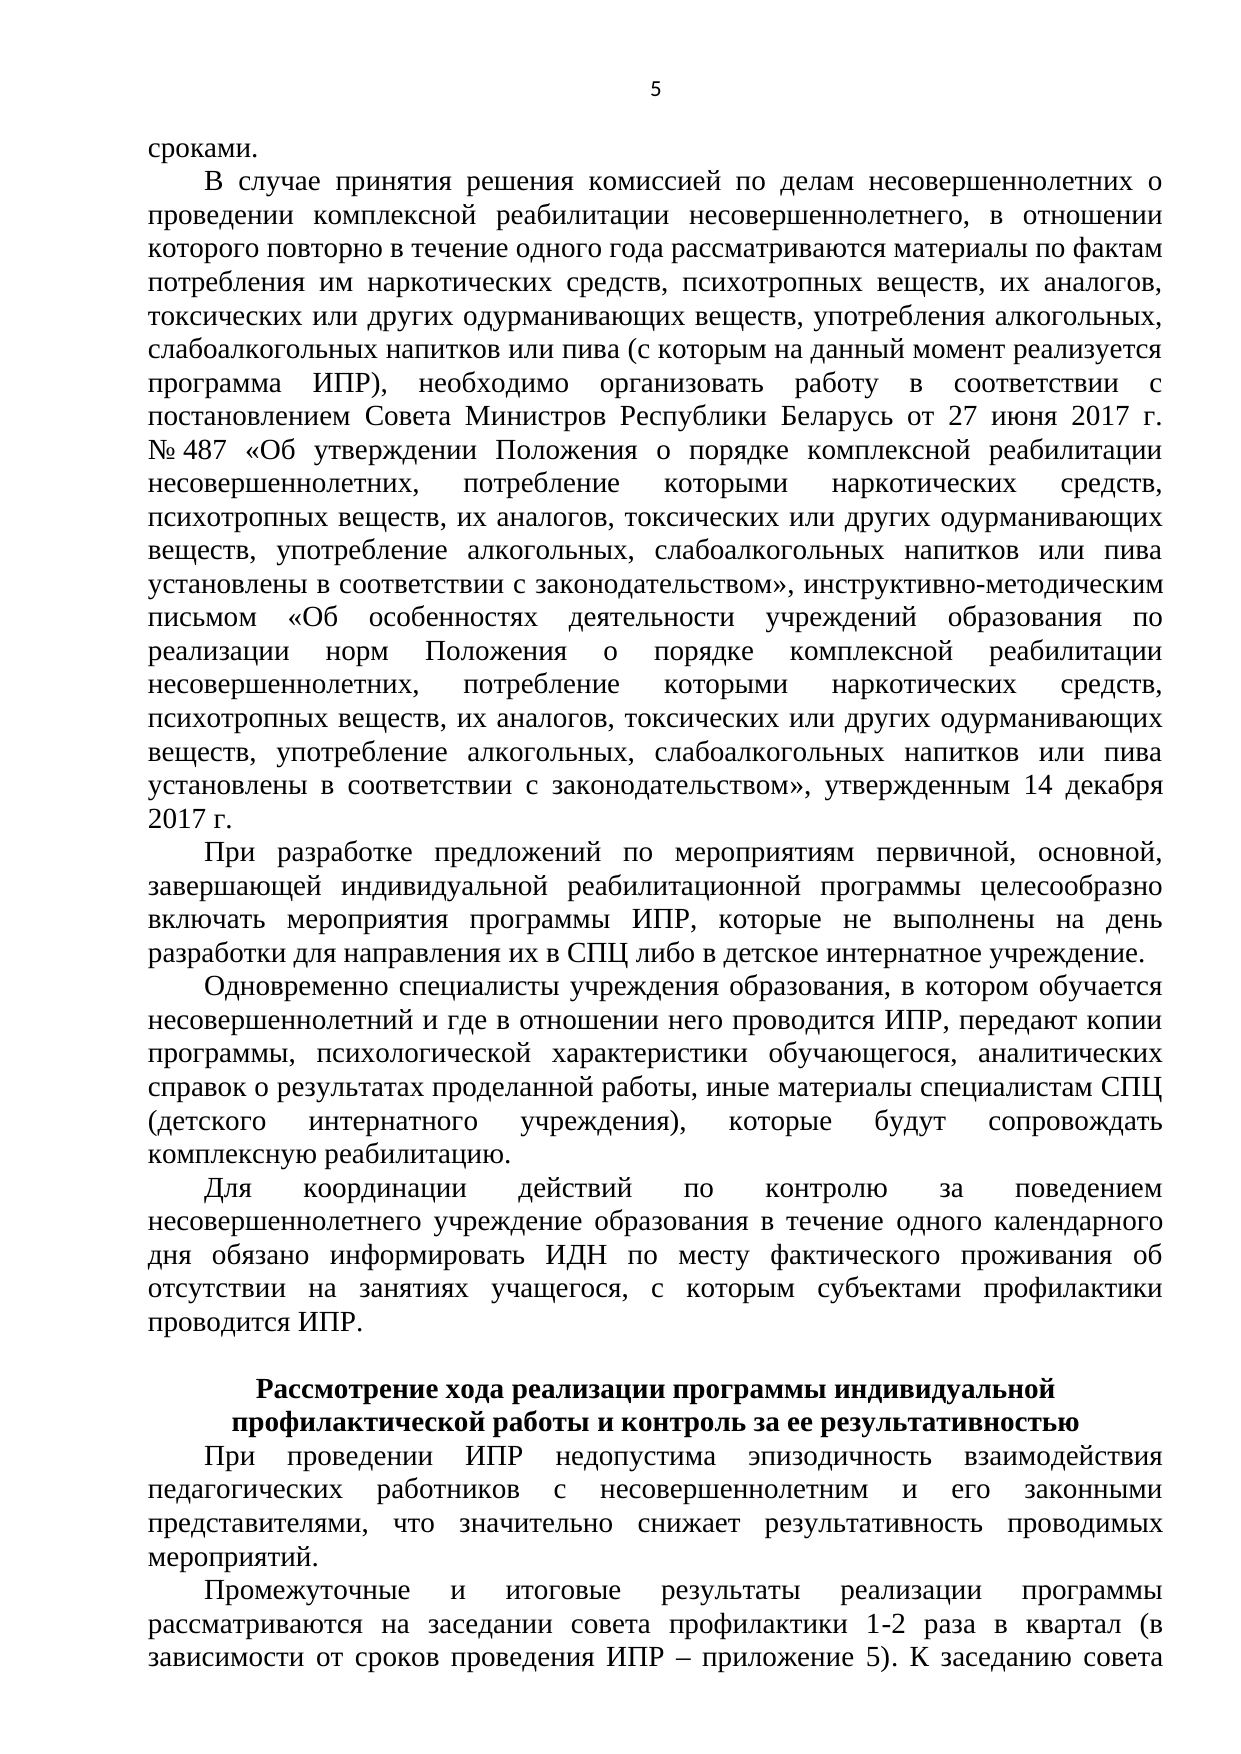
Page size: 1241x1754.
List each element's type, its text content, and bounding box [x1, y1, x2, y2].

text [148, 130, 1163, 163]
text Для координации действий по контролю за поведением несовершеннолетнего учреждение образования в течение одного календарного дня обязано информировать ИДН по месту фактического проживания об отсутствии на занятиях учащегося, с которым субъектами профилактики проводится ИПР. [148, 1170, 1163, 1337]
text Рассмотрение хода реализации программы индивидуальной профилактической работы и контроль за ее результативностью [148, 1371, 1163, 1438]
text Одновременно специалисты учреждения образования, в котором обучается несовершеннолетний и где в отношении него проводится ИПР, передают копии программы, психологической характеристики обучающегося, аналитических справок о результатах проделанной работы, иные материалы специалистам СПЦ (детского интернатного учреждения), которые будут сопровождать комплексную реабилитацию. [148, 968, 1163, 1170]
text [148, 1572, 1163, 1673]
text При разработке предложений по мероприятиям первичной, основной, завершающей индивидуальной реабилитационной программы целесообразно включать мероприятия программы ИПР, которые не выполнены на день разработки для направления их в СПЦ либо в детское интернатное учреждение. [148, 834, 1163, 968]
text При проведении ИПР недопустима эпизодичность взаимодействия педагогических работников с несовершеннолетним и его законными представителями, что значительно снижает результативность проводимых мероприятий. [148, 1438, 1163, 1572]
text В случае принятия решения комиссией по делам несовершеннолетних о проведении комплексной реабилитации несовершеннолетнего, в отношении которого повторно в течение одного года рассматриваются материалы по фактам потребления им наркотических средств, психотропных веществ, их аналогов, токсических или других одурманивающих веществ, употребления алкогольных, слабоалкогольных напитков или пива (с которым на данный момент реализуется программа ИПР), необходимо организовать работу в соответствии с постановлением Совета Министров Республики Беларусь от 27 июня 2017 г. № 487 «Об утверждении Положения о порядке комплексной реабилитации несовершеннолетних, потребление которыми наркотических средств, психотропных веществ, их аналогов, токсических или других одурманивающих веществ, употребление алкогольных, слабоалкогольных напитков или пива установлены в соответствии с законодательством», инструктивно-методическим письмом «Об особенностях деятельности учреждений образования по реализации норм Положения о порядке комплексной реабилитации несовершеннолетних, потребление которыми наркотических средств, психотропных веществ, их аналогов, токсических или других одурманивающих веществ, употребление алкогольных, слабоалкогольных напитков или пива установлены в соответствии с законодательством», утвержденным 14 декабря 2017 г. [148, 163, 1163, 834]
